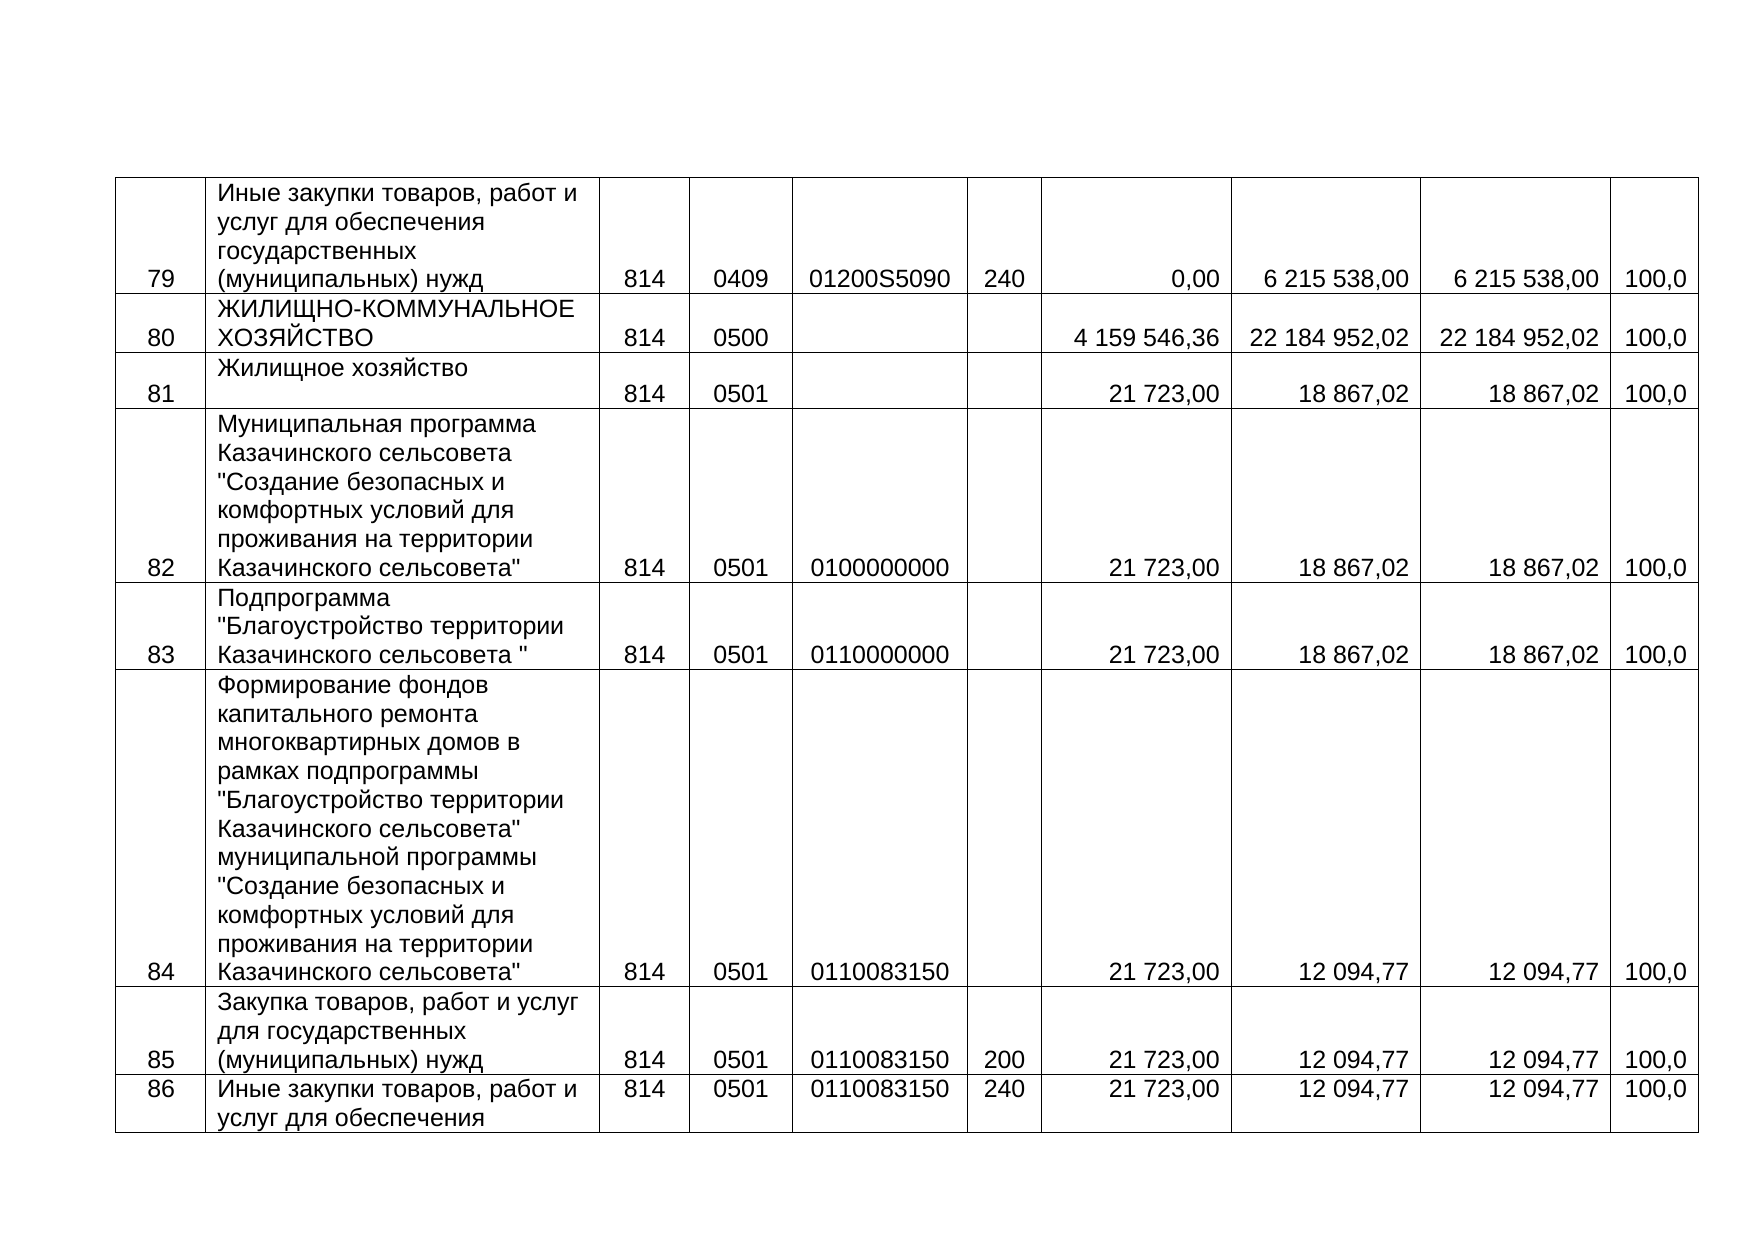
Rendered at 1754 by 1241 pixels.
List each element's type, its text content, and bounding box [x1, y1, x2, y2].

table_cell 4 159 546,36 [1042, 294, 1231, 352]
table_cell 814 [600, 670, 689, 986]
table_cell 814 [600, 987, 689, 1073]
table_cell [968, 670, 1041, 986]
table_cell 814 [600, 178, 689, 293]
table_cell 80 [116, 294, 205, 352]
table_cell 100,0 [1611, 1075, 1698, 1132]
table_cell 22 184 952,02 [1421, 294, 1610, 352]
table_cell [968, 409, 1041, 582]
table_cell 12 094,77 [1232, 1075, 1420, 1132]
table_cell [968, 294, 1041, 352]
table_cell [793, 294, 967, 352]
table_cell 0501 [690, 670, 792, 986]
table_cell Формирование фондов капитального ремонта многоквартирных домов в рамках подпрограммы "Благоустройство территории Казачинского сельсовета" муниципальной программы "Создание безопасных и комфортных условий для проживания на территории Казачинского сельсовета" [206, 670, 599, 986]
table_cell 100,0 [1611, 294, 1698, 352]
table_cell 84 [116, 670, 205, 986]
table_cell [206, 1075, 599, 1132]
table_cell 100,0 [1611, 583, 1698, 669]
table_cell 0100000000 [793, 409, 967, 582]
table_cell 240 [968, 178, 1041, 293]
table_cell 100,0 [1611, 670, 1698, 986]
table_cell 0,00 [1042, 178, 1231, 293]
table_cell Иные закупки товаров, работ и услуг для обеспечения государственных (муниципальных) нужд [206, 178, 599, 293]
table_cell 100,0 [1611, 178, 1698, 293]
table_cell 0501 [690, 987, 792, 1073]
table_cell 0110083150 [793, 987, 967, 1073]
table_cell 0409 [690, 178, 792, 293]
table_cell 100,0 [1611, 987, 1698, 1073]
table_cell 0110083150 [793, 670, 967, 986]
table_cell 12 094,77 [1421, 1075, 1610, 1132]
table_cell 86 [116, 1075, 205, 1132]
table_cell 0501 [690, 409, 792, 582]
table_cell 100,0 [1611, 409, 1698, 582]
table_cell 814 [600, 294, 689, 352]
table_cell 21 723,00 [1042, 353, 1231, 408]
table_cell 21 723,00 [1042, 1075, 1231, 1132]
table_cell 814 [600, 409, 689, 582]
table_cell 12 094,77 [1232, 670, 1420, 986]
table_cell 21 723,00 [1042, 409, 1231, 582]
table_cell Подпрограмма "Благоустройство территории Казачинского сельсовета " [206, 583, 599, 669]
table_cell 200 [968, 987, 1041, 1073]
table_cell 21 723,00 [1042, 583, 1231, 669]
table_cell 18 867,02 [1421, 353, 1610, 408]
table_cell 0110083150 [793, 1075, 967, 1132]
table_cell 814 [600, 1075, 689, 1132]
table_cell 240 [968, 1075, 1041, 1132]
table_cell [968, 353, 1041, 408]
table_cell 18 867,02 [1232, 353, 1420, 408]
table_cell 100,0 [1611, 353, 1698, 408]
table_cell 85 [116, 987, 205, 1073]
table_cell 0501 [690, 583, 792, 669]
table_cell 01200S5090 [793, 178, 967, 293]
table_cell 18 867,02 [1421, 409, 1610, 582]
table_cell 814 [600, 583, 689, 669]
table_cell 12 094,77 [1421, 670, 1610, 986]
table_cell Закупка товаров, работ и услуг для государственных (муниципальных) нужд [206, 987, 599, 1073]
table_cell 814 [600, 353, 689, 408]
table_cell 83 [116, 583, 205, 669]
table_cell 81 [116, 353, 205, 408]
table_cell [793, 353, 967, 408]
table_cell 79 [116, 178, 205, 293]
table_cell 22 184 952,02 [1232, 294, 1420, 352]
table_cell 0501 [690, 353, 792, 408]
table_cell Жилищное хозяйство [206, 353, 599, 408]
table_cell 18 867,02 [1232, 583, 1420, 669]
table_cell 6 215 538,00 [1232, 178, 1420, 293]
table_cell 21 723,00 [1042, 670, 1231, 986]
table_cell ЖИЛИЩНО-КОММУНАЛЬНОЕ ХОЗЯЙСТВО [206, 294, 599, 352]
table_cell 12 094,77 [1421, 987, 1610, 1073]
table_cell 6 215 538,00 [1421, 178, 1610, 293]
table_cell 0110000000 [793, 583, 967, 669]
table_cell [968, 583, 1041, 669]
table_cell 18 867,02 [1232, 409, 1420, 582]
table_cell 18 867,02 [1421, 583, 1610, 669]
table_cell 0500 [690, 294, 792, 352]
table_cell 82 [116, 409, 205, 582]
table_cell 12 094,77 [1232, 987, 1420, 1073]
table_cell 21 723,00 [1042, 987, 1231, 1073]
table_cell 0501 [690, 1075, 792, 1132]
table_cell Муниципальная программа Казачинского сельсовета "Создание безопасных и комфортных условий для проживания на территории Казачинского сельсовета" [206, 409, 599, 582]
